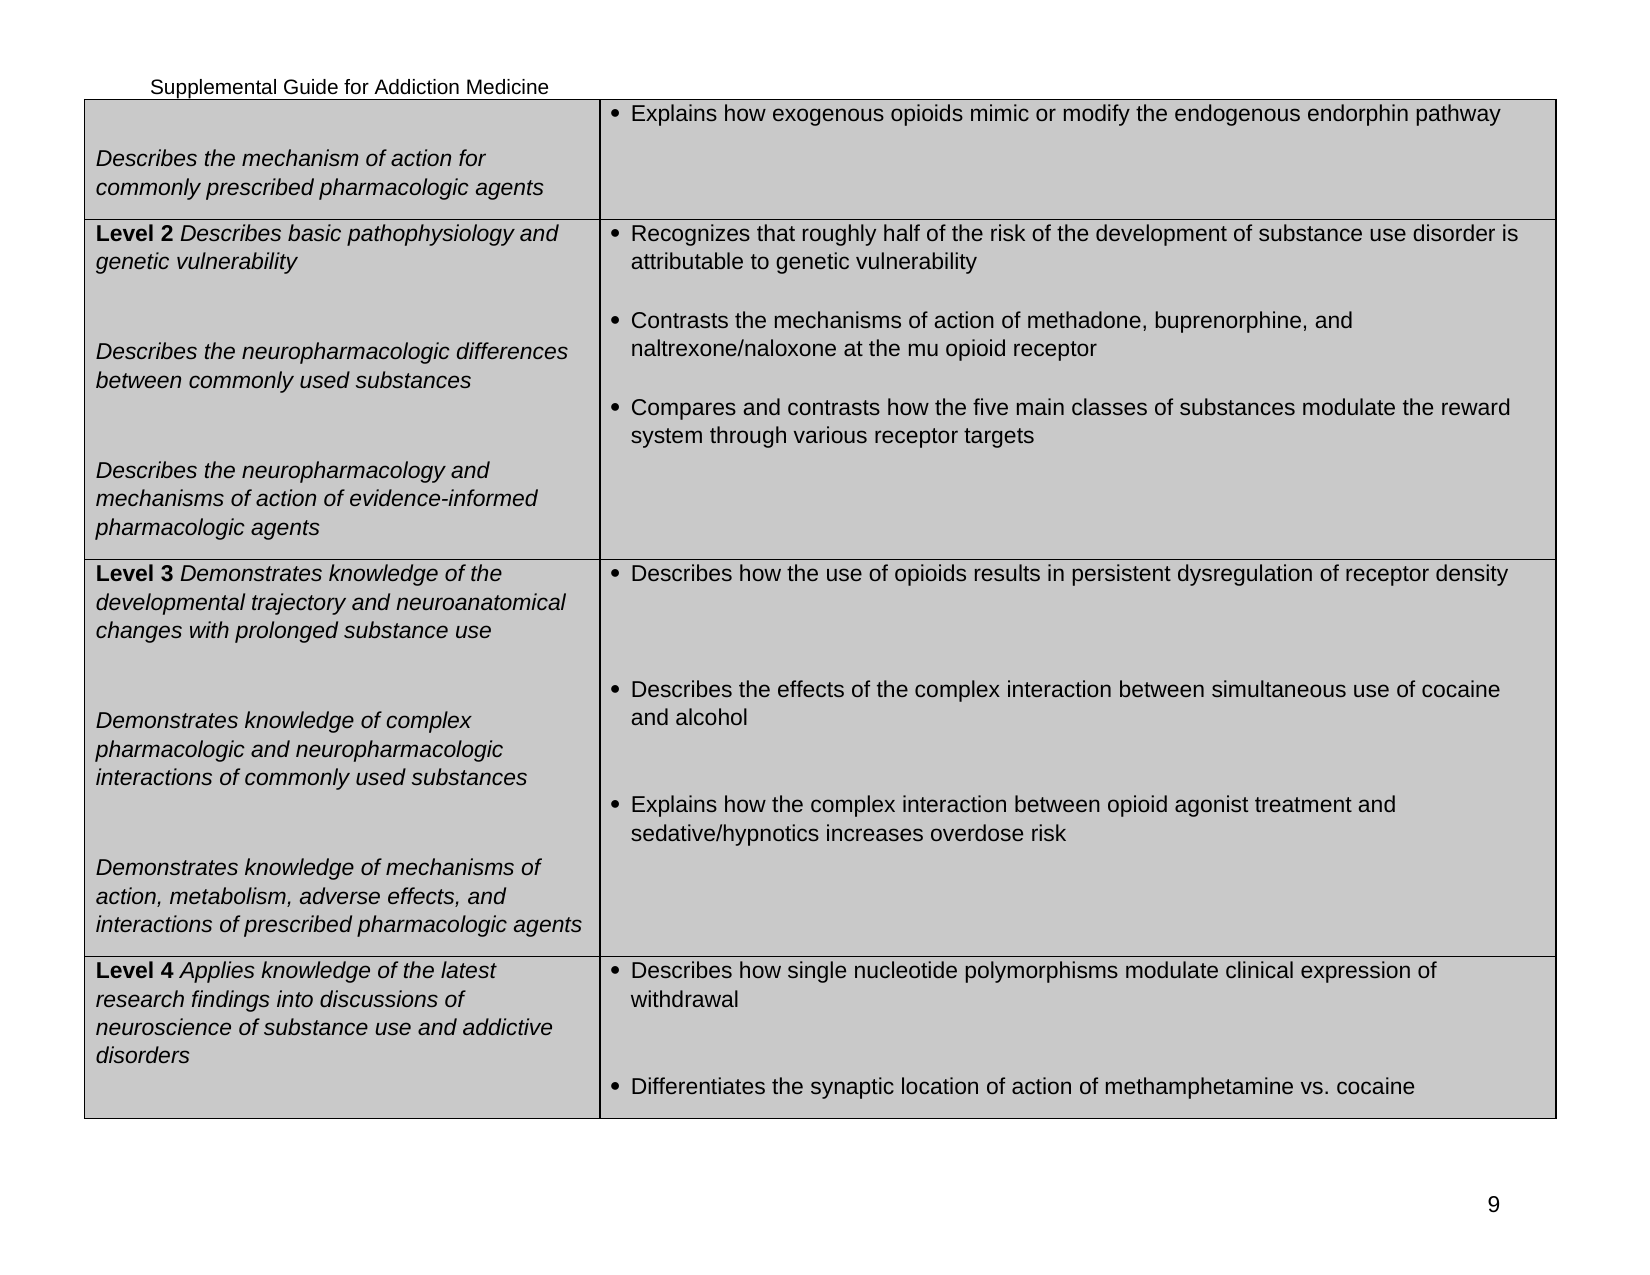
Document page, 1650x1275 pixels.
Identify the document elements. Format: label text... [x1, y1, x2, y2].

table_cell Describes how the use of opioids results in persistent dysregulation of receptor density Describes the effects of the complex interaction between simultaneous use of cocaine and alcohol Explains how the complex interaction between opioid agonist treatment and sedative/hypnotics increases overdose risk [601, 560, 1555, 956]
table_cell Level 3 Demonstrates knowledge of the developmental trajectory and neuroanatomical changes with prolonged substance use Demonstrates knowledge of complex pharmacologic and neuropharmacologic interactions of commonly used substances Demonstrates knowledge of mechanisms of action, metabolism, adverse effects, and interactions of prescribed pharmacologic agents [85, 560, 599, 956]
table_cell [85, 100, 599, 219]
table_cell Level 2 Describes basic pathophysiology and genetic vulnerability Describes the neuropharmacologic differences between commonly used substances Describes the neuropharmacology and mechanisms of action of evidence-informed pharmacologic agents [85, 220, 599, 559]
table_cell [601, 957, 1555, 1118]
table_cell Recognizes that roughly half of the risk of the development of substance use disorder is attributable to genetic vulnerability Contrasts the mechanisms of action of methadone, buprenorphine, and naltrexone/naloxone at the mu opioid receptor Compares and contrasts how the five main classes of substances modulate the reward system through various receptor targets [601, 220, 1555, 559]
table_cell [601, 100, 1555, 219]
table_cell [85, 957, 599, 1118]
